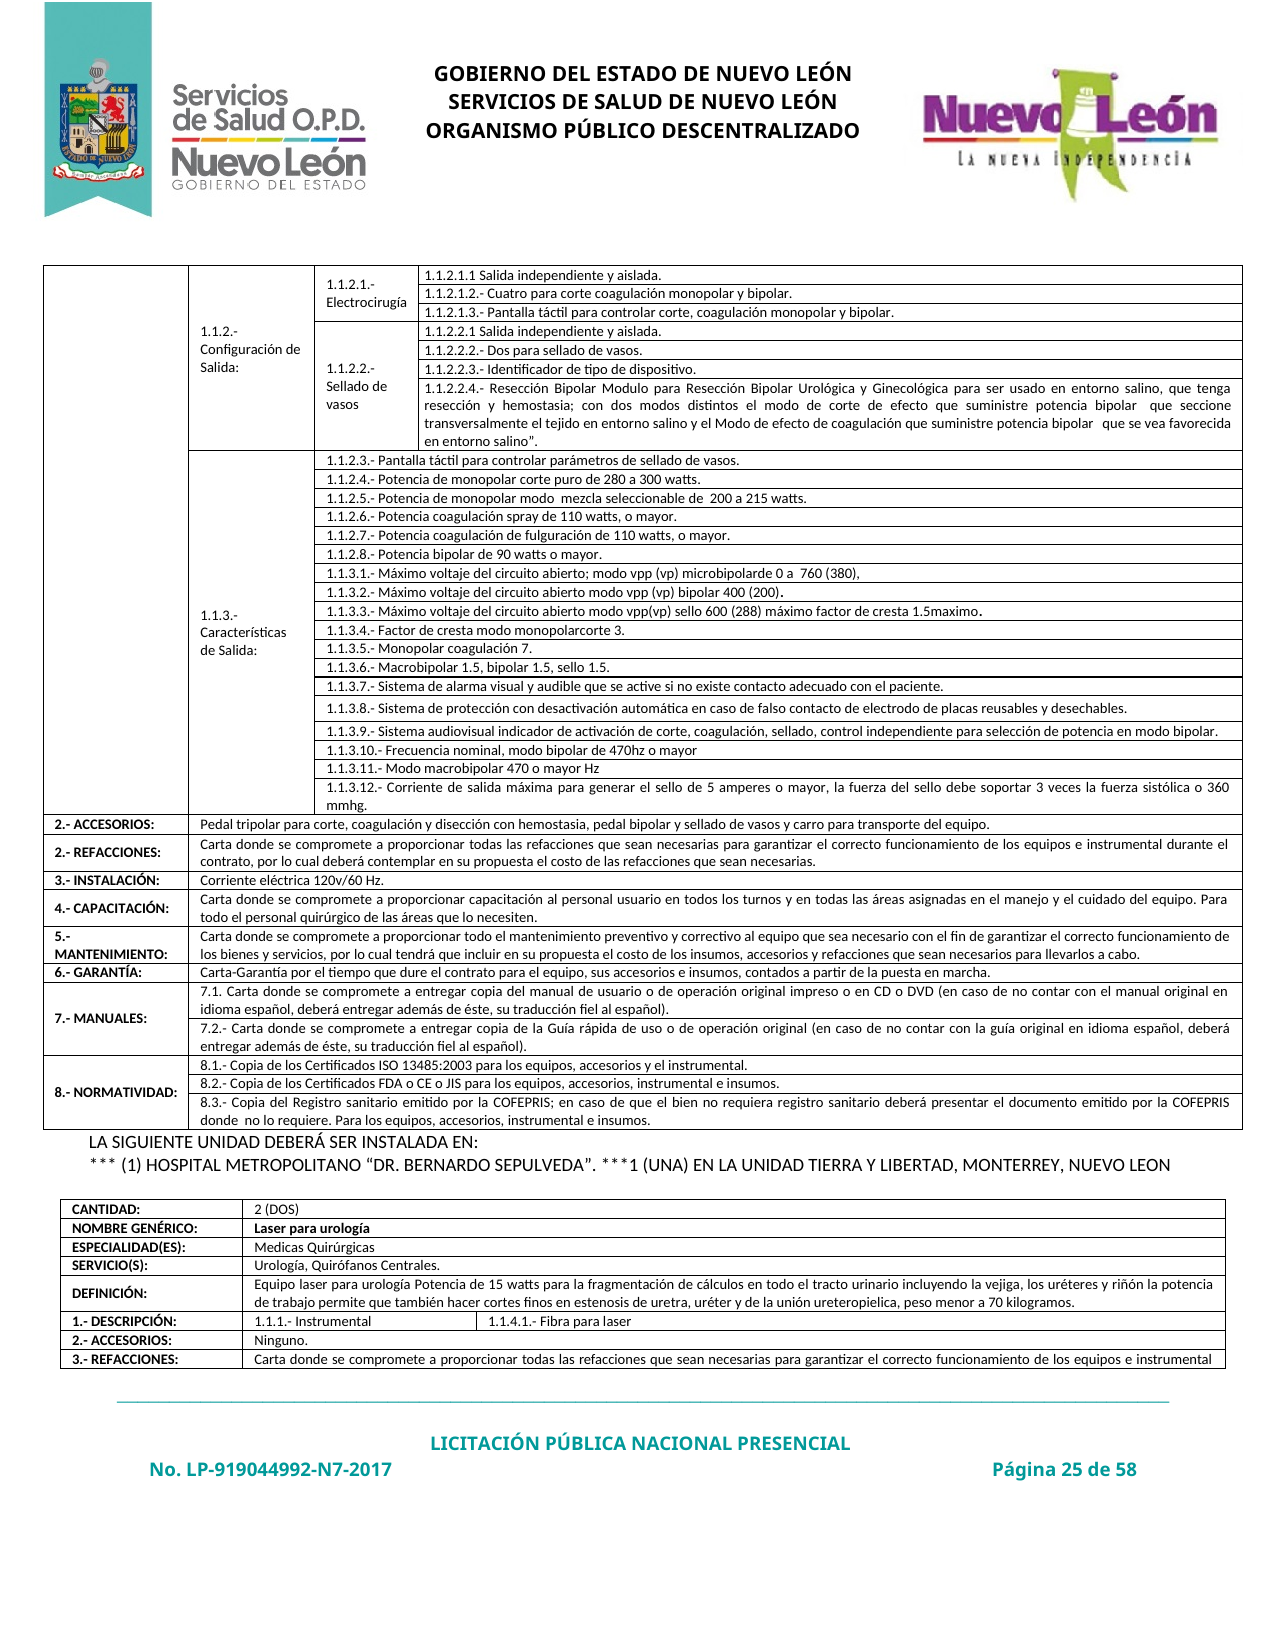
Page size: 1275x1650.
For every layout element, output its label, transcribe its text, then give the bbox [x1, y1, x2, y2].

table_cell 8.2.- Copia de los Certificados FDA o CE o JIS para los equipos, accesorios, instrumental e insumos. [189, 1075, 1242, 1093]
text LA SIGUIENTE UNIDAD DEBERÁ SER INSTALADA EN: [89, 1130, 1197, 1153]
table_cell 1.1.3.12.- Corriente de salida máxima para generar el sello de 5 amperes o mayor, la fuerza del sello debe soportar 3 veces la fuerza sistólica o 360 mmhg. [315, 779, 1242, 814]
picture [15, 2, 1249, 229]
table_cell 1.1.2.5.- Potencia de monopolar modo mezcla seleccionable de 200 a 215 watts. [315, 489, 1242, 507]
table_cell 1.1.2.1.1 Salida independiente y aislada. [419, 266, 1242, 283]
table_cell 1.1.2.2.4.- Resección Bipolar Modulo para Resección Bipolar Urológica y Ginecológica para ser usado en entorno salino, que tenga resección y hemostasia; con dos modos distintos el modo de corte de efecto que suministre potencia bipolar que seccione transversalmente el tejido en entorno salino y el Modo de efecto de coagulación que suministre potencia bipolar que se vea favorecida en entorno salino”. [419, 379, 1242, 450]
table_cell 1.1.2.2.3.- Identificador de tipo de dispositivo. [419, 360, 1242, 378]
table_cell 2.- ACCESORIOS: [61, 1331, 242, 1349]
table_cell 7.1. Carta donde se compromete a entregar copia del manual de usuario o de operación original impreso o en CD o DVD (en caso de no contar con el manual original en idioma español, deberá entregar además de éste, su traducción fiel al español). [189, 983, 1242, 1018]
table_cell 6.- GARANTÍA: [44, 964, 188, 982]
text *** (1) HOSPITAL METROPOLITANO “DR. BERNARDO SEPULVEDA”. ***1 (UNA) EN LA UNIDAD TIERRA Y LIBERTAD, MONTERREY, NUEVO LEON [89, 1153, 1197, 1176]
table_cell 4.- CAPACITACIÓN: [44, 890, 188, 926]
table_header 2 (DOS) [243, 1200, 1225, 1218]
table_cell 1.1.2.2.2.- Dos para sellado de vasos. [419, 341, 1242, 359]
table_cell 8.3.- Copia del Registro sanitario emitido por la COFEPRIS; en caso de que el bien no requiera registro sanitario deberá presentar el documento emitido por la COFEPRIS donde no lo requiere. Para los equipos, accesorios, instrumental e insumos. [189, 1094, 1242, 1129]
table_cell 7.2.- Carta donde se compromete a entregar copia de la Guía rápida de uso o de operación original (en caso de no contar con la guía original en idioma español, deberá entregar además de éste, su traducción fiel al español). [189, 1019, 1242, 1055]
table_cell 3.- REFACCIONES: [61, 1350, 242, 1368]
table_cell 1.1.2.2.1 Salida independiente y aislada. [419, 322, 1242, 340]
table_cell 1.1.2.7.- Potencia coagulación de fulguración de 110 watts, o mayor. [315, 527, 1242, 544]
table_cell 2.- REFACCIONES: [44, 835, 188, 871]
table_cell 1.1.2.8.- Potencia bipolar de 90 watts o mayor. [315, 545, 1242, 563]
table_cell 1.1.2.2.- Sellado de vasos [315, 322, 418, 450]
table_cell 1.1.3.3.- Máximo voltaje del circuito abierto modo vpp(vp) sello 600 (288) máximo factor de cresta 1.5maximo. [315, 602, 1242, 620]
table_cell 1.1.3.10.- Frecuencia nominal, modo bipolar de 470hz o mayor [315, 741, 1242, 759]
table_cell Corriente eléctrica 120v/60 Hz. [189, 872, 1242, 889]
table_cell 1.1.3.4.- Factor de cresta modo monopolarcorte 3. [315, 621, 1242, 639]
table_cell 3.- INSTALACIÓN: [44, 872, 188, 889]
table_cell 8.1.- Copia de los Certificados ISO 13485:2003 para los equipos, accesorios y el instrumental. [189, 1056, 1242, 1074]
table_cell Carta donde se compromete a proporcionar todas las refacciones que sean necesarias para garantizar el correcto funcionamiento de los equipos e instrumental durante el contrato, por lo cual deberá contemplar en su propuesta el costo de las refacciones que sean necesarias. [189, 835, 1242, 871]
table_cell 1.1.1.- Instrumental [243, 1312, 476, 1330]
table_cell 1.1.3.9.- Sistema audiovisual indicador de activación de corte, coagulación, sellado, control independiente para selección de potencia en modo bipolar. [315, 722, 1242, 740]
table_cell 7.- MANUALES: [44, 983, 188, 1055]
table_cell 1.1.2.3.- Pantalla táctil para controlar parámetros de sellado de vasos. [315, 451, 1242, 469]
table_cell 1.1.3.5.- Monopolar coagulación 7. [315, 640, 1242, 657]
table_cell 1.1.3.6.- Macrobipolar 1.5, bipolar 1.5, sello 1.5. [315, 659, 1242, 676]
table_cell ESPECIALIDAD(ES): [61, 1238, 242, 1256]
table_cell 1.1.3.2.- Máximo voltaje del circuito abierto modo vpp (vp) bipolar 400 (200). [315, 583, 1242, 601]
table_cell 1.1.2.1.2.- Cuatro para corte coagulación monopolar y bipolar. [419, 285, 1242, 302]
table_cell 1.1.4.1.- Fibra para laser [477, 1312, 1225, 1330]
table_cell Ninguno. [243, 1331, 1225, 1349]
table_cell 1.1.2.4.- Potencia de monopolar corte puro de 280 a 300 watts. [315, 470, 1242, 488]
table_cell 1.1.3.1.- Máximo voltaje del circuito abierto; modo vpp (vp) microbipolarde 0 a 760 (380), [315, 564, 1242, 582]
table_header CANTIDAD: [61, 1200, 242, 1218]
table_cell DEFINICIÓN: [61, 1276, 242, 1311]
table_cell 1.- DESCRIPCIÓN: [61, 1312, 242, 1330]
table_cell NOMBRE GENÉRICO: [61, 1219, 242, 1237]
table_cell Carta donde se compromete a proporcionar todo el mantenimiento preventivo y correctivo al equipo que sea necesario con el fin de garantizar el correcto funcionamiento de los bienes y servicios, por lo cual tendrá que incluir en su propuesta el costo de los insumos, accesorios y refacciones que sean necesarios para llevarlos a cabo. [189, 927, 1242, 963]
table_cell 2.- ACCESORIOS: [44, 815, 188, 834]
table_cell 1.1.3.11.- Modo macrobipolar 470 o mayor Hz [315, 760, 1242, 778]
table_cell Laser para urología [243, 1219, 1225, 1237]
table_cell 1.1.2.1.- Electrocirugía [315, 266, 418, 321]
table_cell 1.1.3.- Características de Salida: [189, 451, 314, 814]
table_cell Pedal tripolar para corte, coagulación y disección con hemostasia, pedal bipolar y sellado de vasos y carro para transporte del equipo. [189, 815, 1242, 834]
table_cell 1.1.3.7.- Sistema de alarma visual y audible que se active si no existe contacto adecuado con el paciente. [315, 678, 1242, 695]
table_cell 1.1.3.8.- Sistema de protección con desactivación automática en caso de falso contacto de electrodo de placas reusables y desechables. [315, 696, 1242, 721]
table_cell Carta-Garantía por el tiempo que dure el contrato para el equipo, sus accesorios e insumos, contados a partir de la puesta en marcha. [189, 964, 1242, 982]
table_cell 1.1.2.- Configuración de Salida: [189, 266, 314, 450]
table_cell Equipo laser para urología Potencia de 15 watts para la fragmentación de cálculos en todo el tracto urinario incluyendo la vejiga, los uréteres y riñón la potencia de trabajo permite que también hacer cortes finos en estenosis de uretra, uréter y de la unión ureteropielica, peso menor a 70 kilogramos. [243, 1276, 1225, 1311]
table_cell Medicas Quirúrgicas [243, 1238, 1225, 1256]
table_cell 1.1.2.6.- Potencia coagulación spray de 110 watts, o mayor. [315, 508, 1242, 526]
table_cell 8.- NORMATIVIDAD: [44, 1056, 188, 1129]
table_cell SERVICIO(S): [61, 1257, 242, 1274]
table_cell Urología, Quirófanos Centrales. [243, 1257, 1225, 1274]
table_cell 5.- MANTENIMIENTO: [44, 927, 188, 963]
table_cell 1.1.2.1.3.- Pantalla táctil para controlar corte, coagulación monopolar y bipolar. [419, 304, 1242, 321]
table_cell Carta donde se compromete a proporcionar capacitación al personal usuario en todos los turnos y en todas las áreas asignadas en el manejo y el cuidado del equipo. Para todo el personal quirúrgico de las áreas que lo necesiten. [189, 890, 1242, 926]
